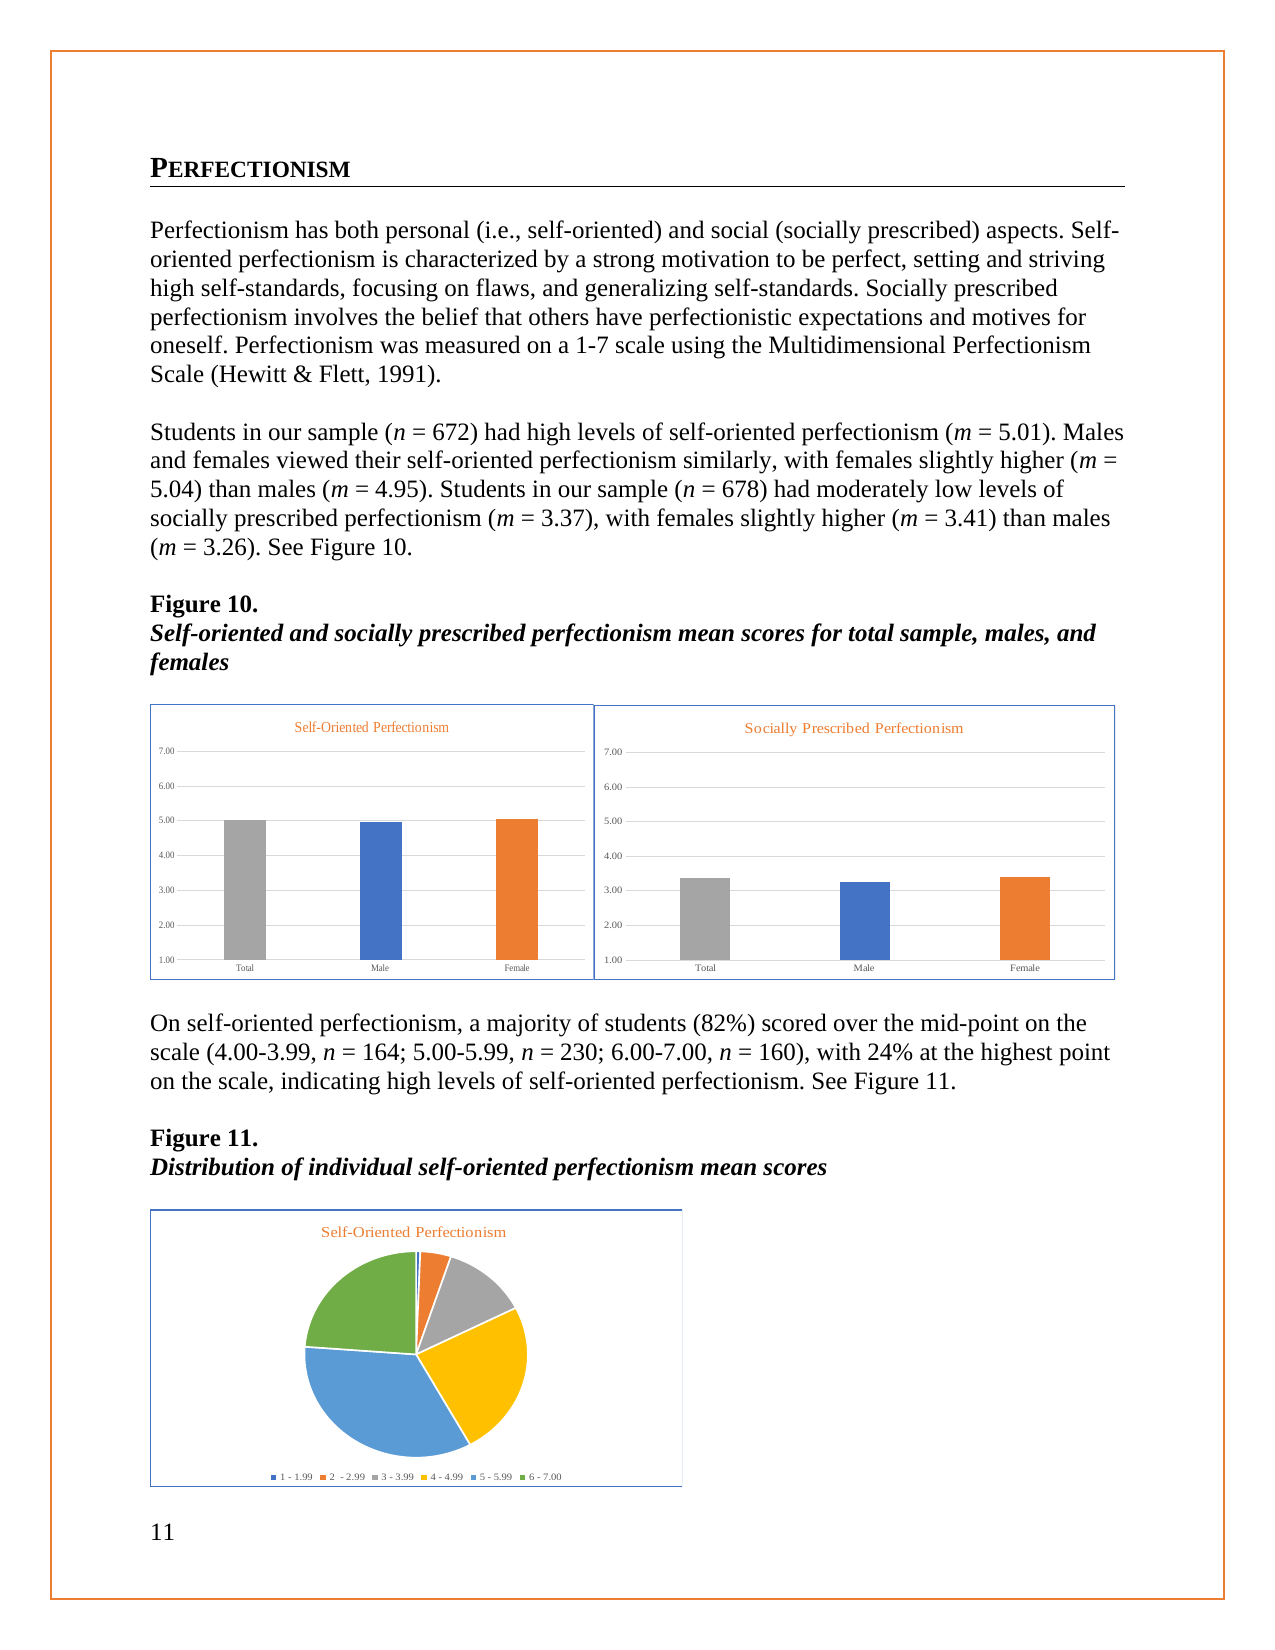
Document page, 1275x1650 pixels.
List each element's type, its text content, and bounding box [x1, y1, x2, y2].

text Distribution of individual self-oriented perfectionism mean scores [150, 1152, 1125, 1181]
text Students in our sample (n = 672) had high levels of self-oriented perfectionism (m = 5.01). Males and females viewed their self-oriented perfectionism similarly, with females slightly higher (m = 5.04) than males (m = 4.95). Students in our sample (n = 678) had moderately low levels of socially prescribed perfectionism (m = 3.37), with females slightly higher (m = 3.41) than males (m = 3.26). See Figure 10. [150, 417, 1125, 560]
subtitle Perfectionism [150, 150, 1125, 186]
text On self-oriented perfectionism, a majority of students (82%) scored over the mid-point on the scale (4.00-3.99, n = 164; 5.00-5.99, n = 230; 6.00-7.00, n = 160), with 24% at the highest point on the scale, indicating high levels of self-oriented perfectionism. See Figure 11. [150, 1008, 1125, 1095]
text Figure 11. [150, 1123, 1125, 1152]
text Self-oriented and socially prescribed perfectionism mean scores for total sample, males, and females [150, 618, 1125, 675]
text Figure 10. [150, 589, 1125, 618]
text Perfectionism has both personal (i.e., self-oriented) and social (socially prescribed) aspects. Self-oriented perfectionism is characterized by a strong motivation to be perfect, setting and striving high self-standards, focusing on flaws, and generalizing self-standards. Socially prescribed perfectionism involves the belief that others have perfectionistic expectations and motives for oneself. Perfectionism was measured on a 1-7 scale using the Multidimensional Perfectionism Scale (Hewitt & Flett, 1991). [150, 215, 1125, 388]
